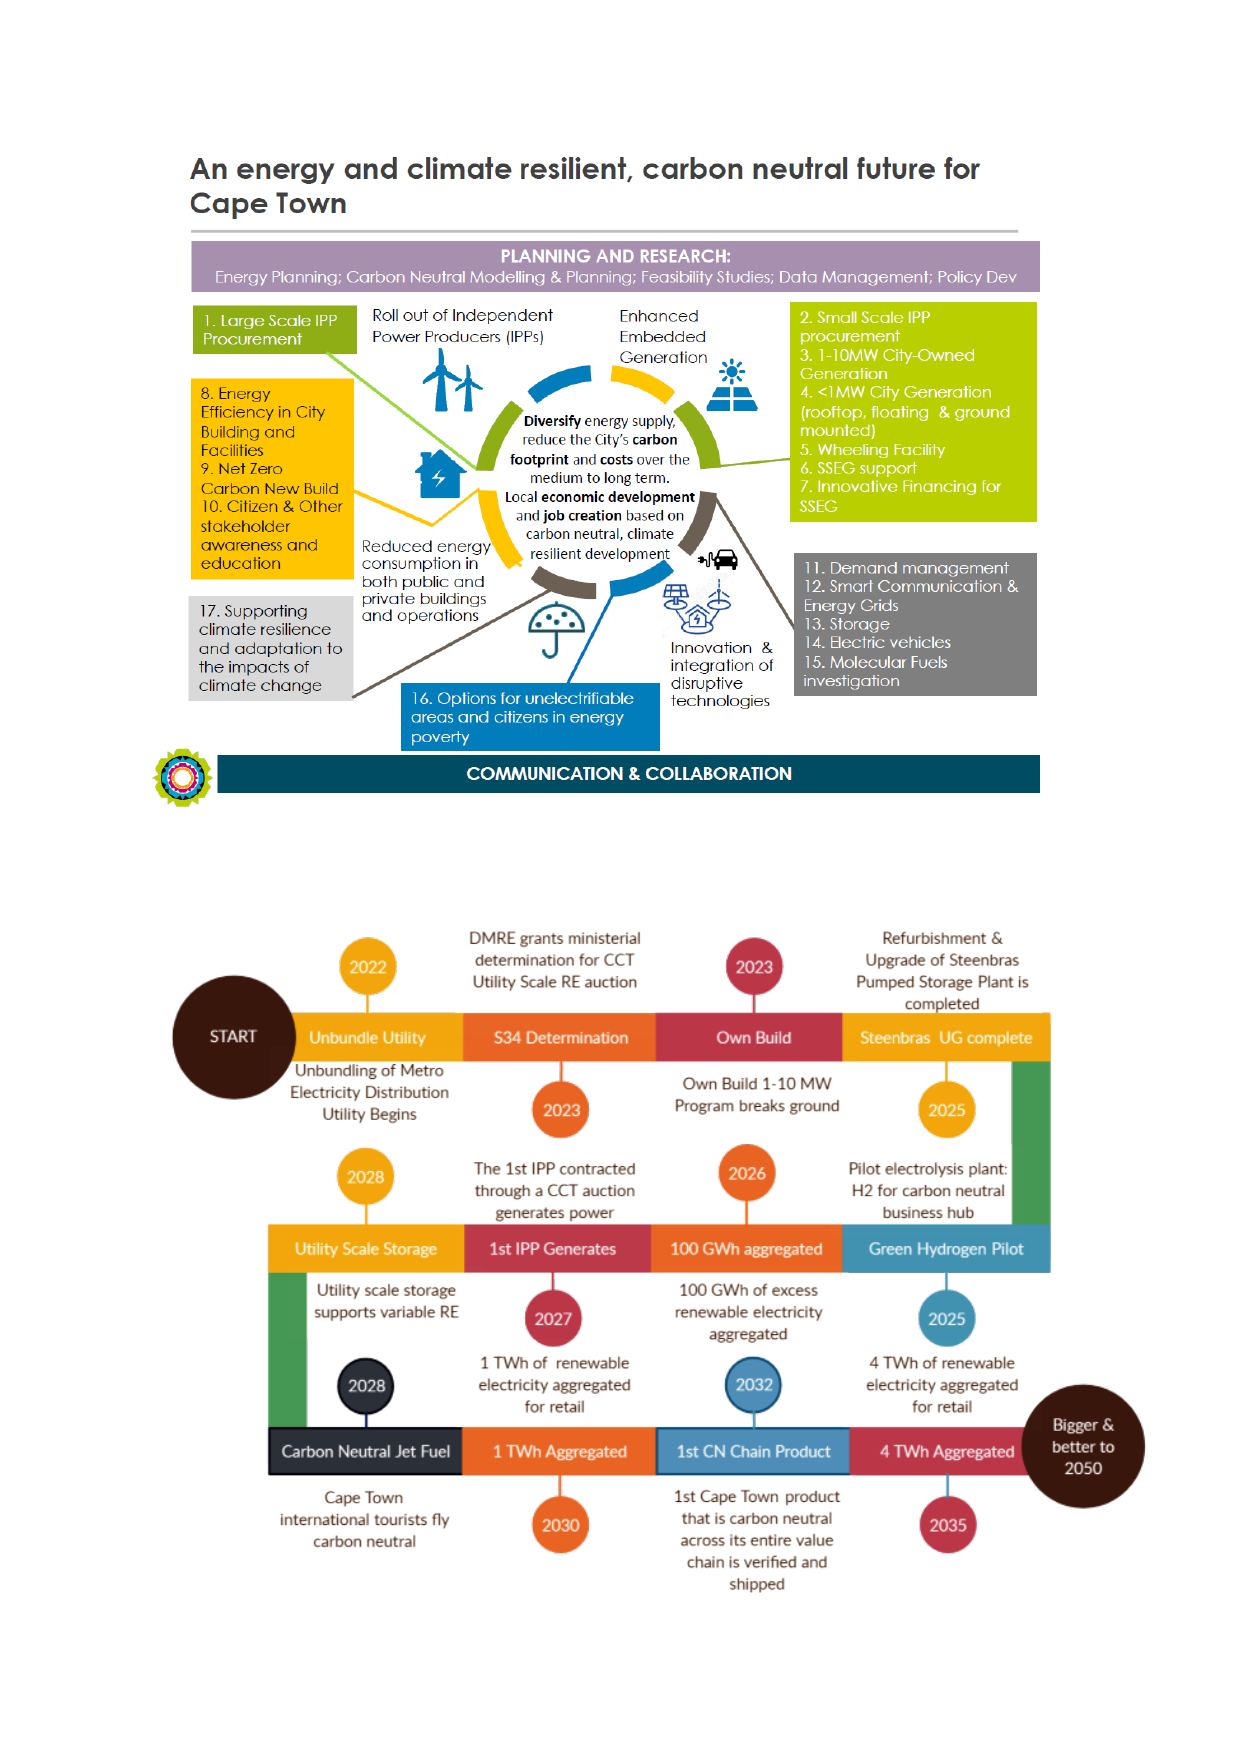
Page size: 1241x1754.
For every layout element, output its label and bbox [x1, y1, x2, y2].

picture [167, 906, 1152, 1600]
